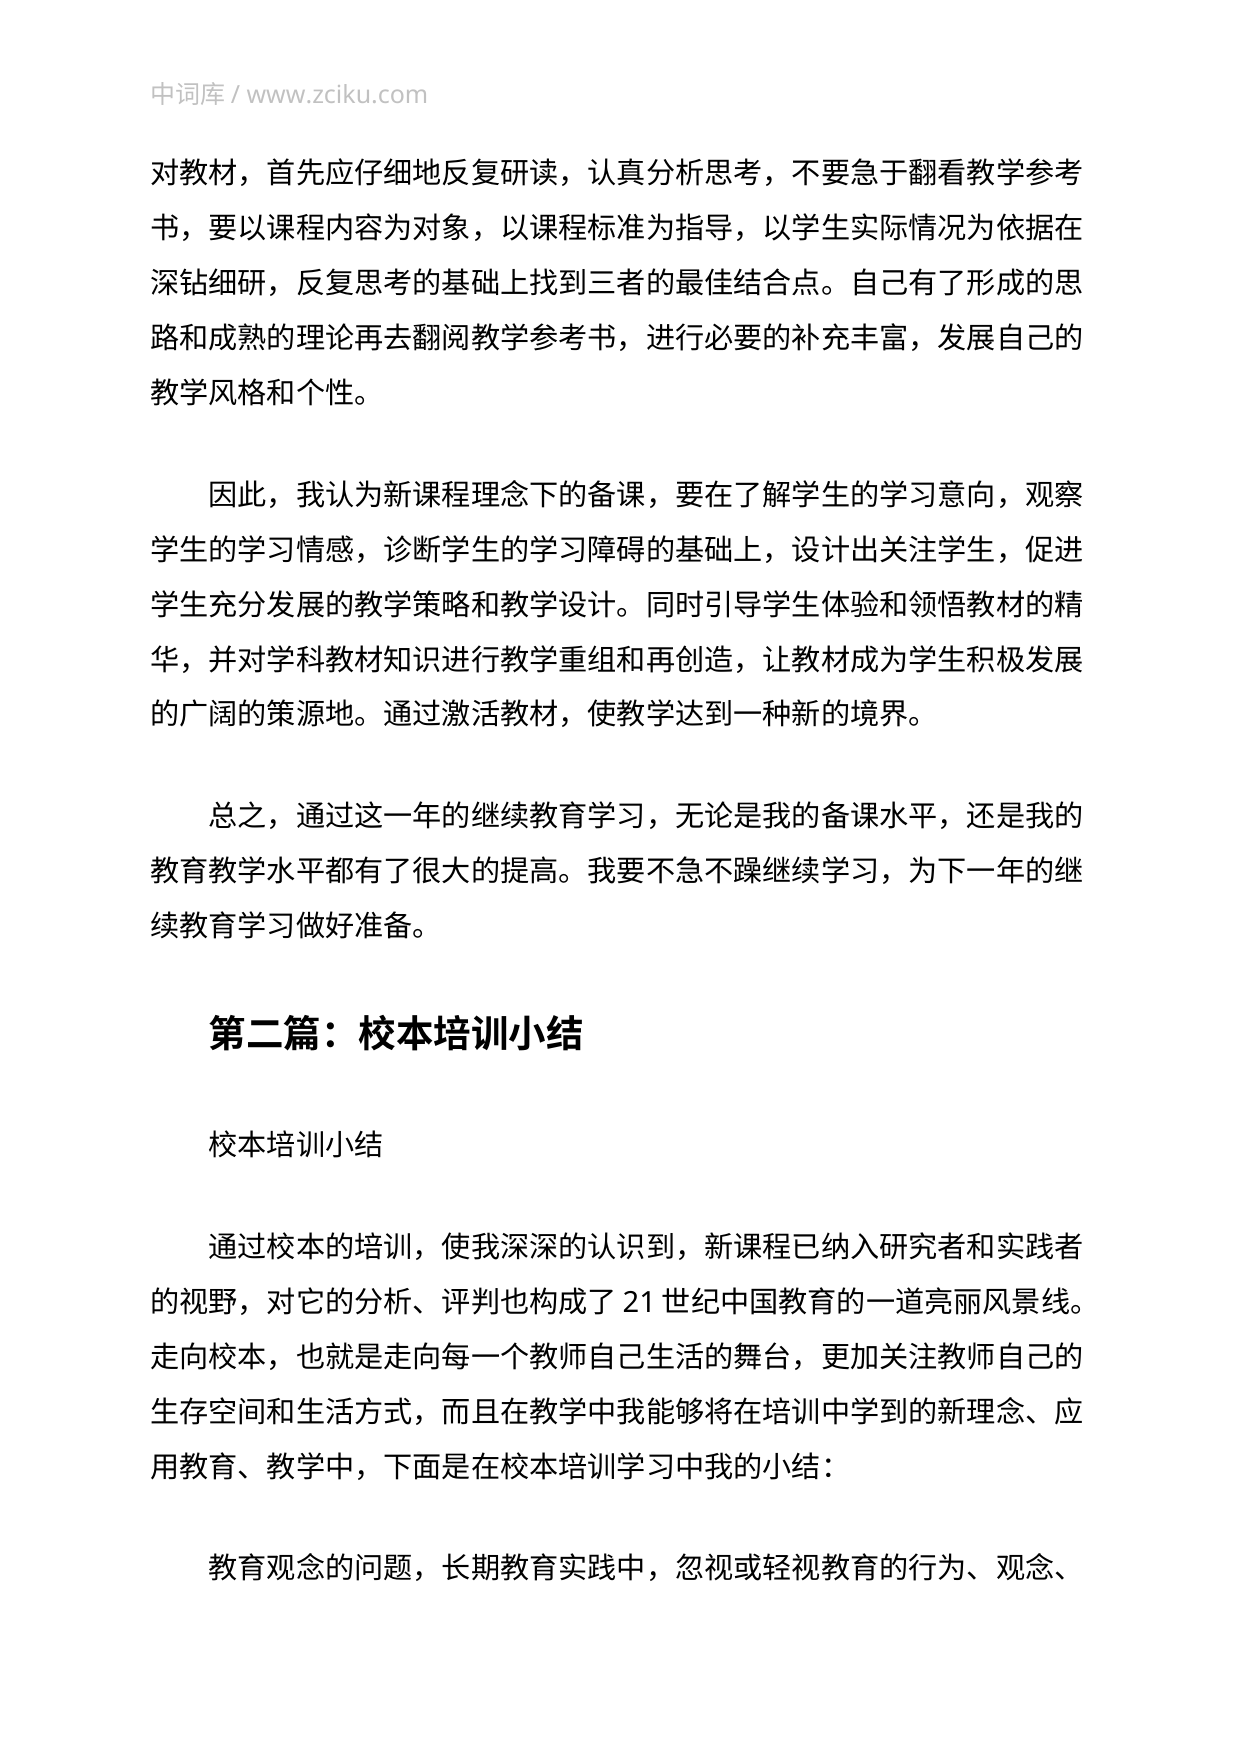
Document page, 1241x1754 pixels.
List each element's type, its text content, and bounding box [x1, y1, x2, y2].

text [150, 1545, 1090, 1587]
text 通过校本的培训，使我深深的认识到，新课程已纳入研究者和实践者的视野，对它的分析、评判也构成了21世纪中国教育的一道亮丽风景线。走向校本，也就是走向每一个教师自己生活的舞台，更加关注教师自己的生存空间和生活方式，而且在教学中我能够将在培训中学到的新理念、应用教育、教学中，下面是在校本培训学习中我的小结： [150, 1223, 1090, 1485]
text 校本培训小结 [150, 1122, 1090, 1164]
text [150, 150, 1090, 412]
text 总之，通过这一年的继续教育学习，无论是我的备课水平，还是我的教育教学水平都有了很大的提高。我要不急不躁继续学习，为下一年的继续教育学习做好准备。 [150, 793, 1090, 945]
text 第二篇：校本培训小结 [150, 1004, 1090, 1058]
text 因此，我认为新课程理念下的备课，要在了解学生的学习意向，观察学生的学习情感，诊断学生的学习障碍的基础上，设计出关注学生，促进学生充分发展的教学策略和教学设计。同时引导学生体验和领悟教材的精华，并对学科教材知识进行教学重组和再创造，让教材成为学生积极发展的广阔的策源地。通过激活教材，使教学达到一种新的境界。 [150, 471, 1090, 733]
